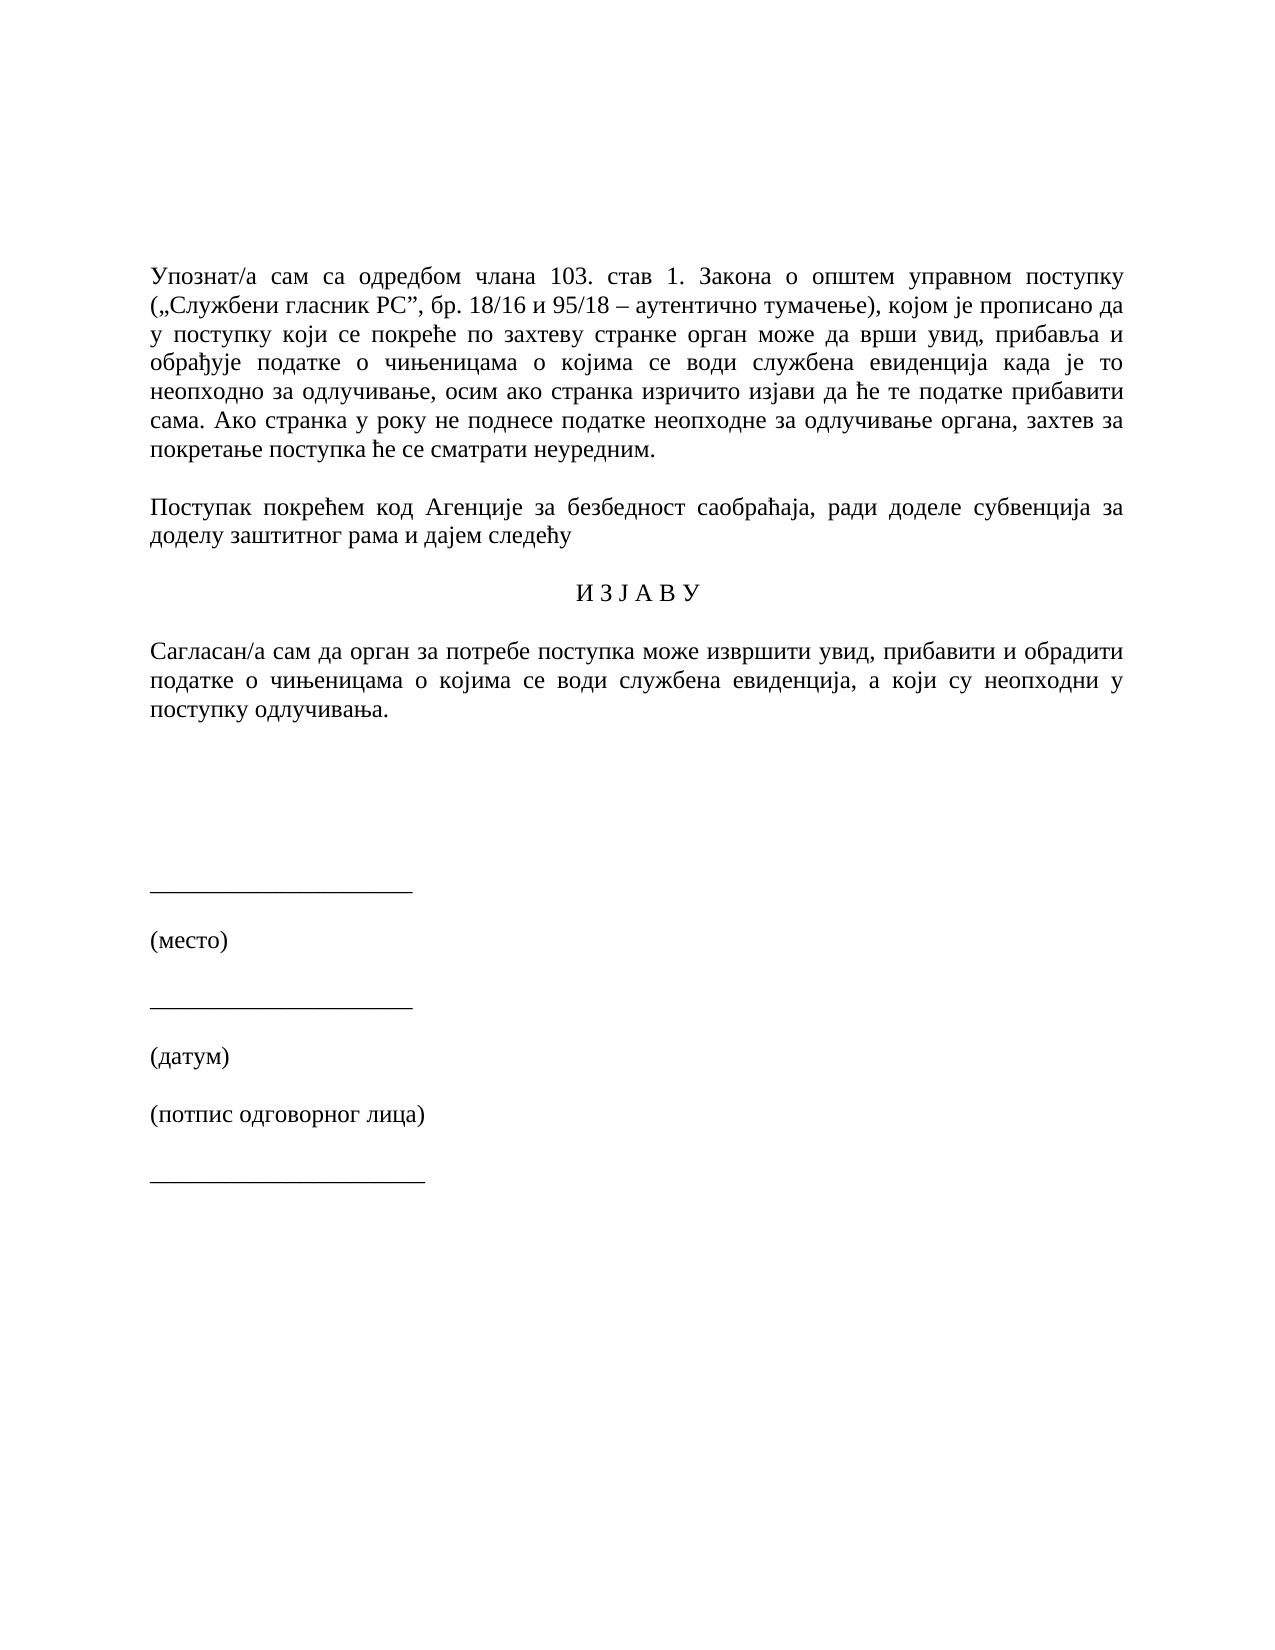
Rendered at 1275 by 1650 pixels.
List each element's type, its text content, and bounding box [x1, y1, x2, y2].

text _____________________ [150, 983, 1125, 1012]
text (датум) [150, 1041, 1125, 1070]
text (место) [150, 925, 1125, 954]
text ______________________ [150, 1157, 1125, 1186]
text _____________________ [150, 867, 1125, 896]
text И З Ј А В У [150, 578, 1125, 607]
text (потпис одговорног лица) [150, 1099, 1125, 1128]
text Сагласaн/а сам да орган за потребе поступка може извршити увид, прибавити и обрадити податке о чињеницама о којима се води службена евиденција, а који су неопходни у поступку одлучивања. [150, 636, 1125, 722]
text Поступак покрећем код Агенције за безбедност саобраћаја, ради доделе субвенција за доделу заштитног рама и дајем следећу [150, 492, 1125, 549]
text Упознат/а сам са одредбом члана 103. став 1. Закона о општем управном поступку („Службени гласник РС”, бр. 18/16 и 95/18 – аутентично тумачење), којом је прописано да у поступку који се покреће по захтеву странке орган може да врши увид, прибавља и обрађује податке о чињеницама о којима се води службена евиденција када је то неопходно за одлучивање, осим ако странка изричито изјави да ће те податке прибавити сама. Ако странка у року не поднесе податке неопходне за одлучивање органа, захтев за покретање поступка ће се сматрати неуредним. [150, 261, 1125, 462]
